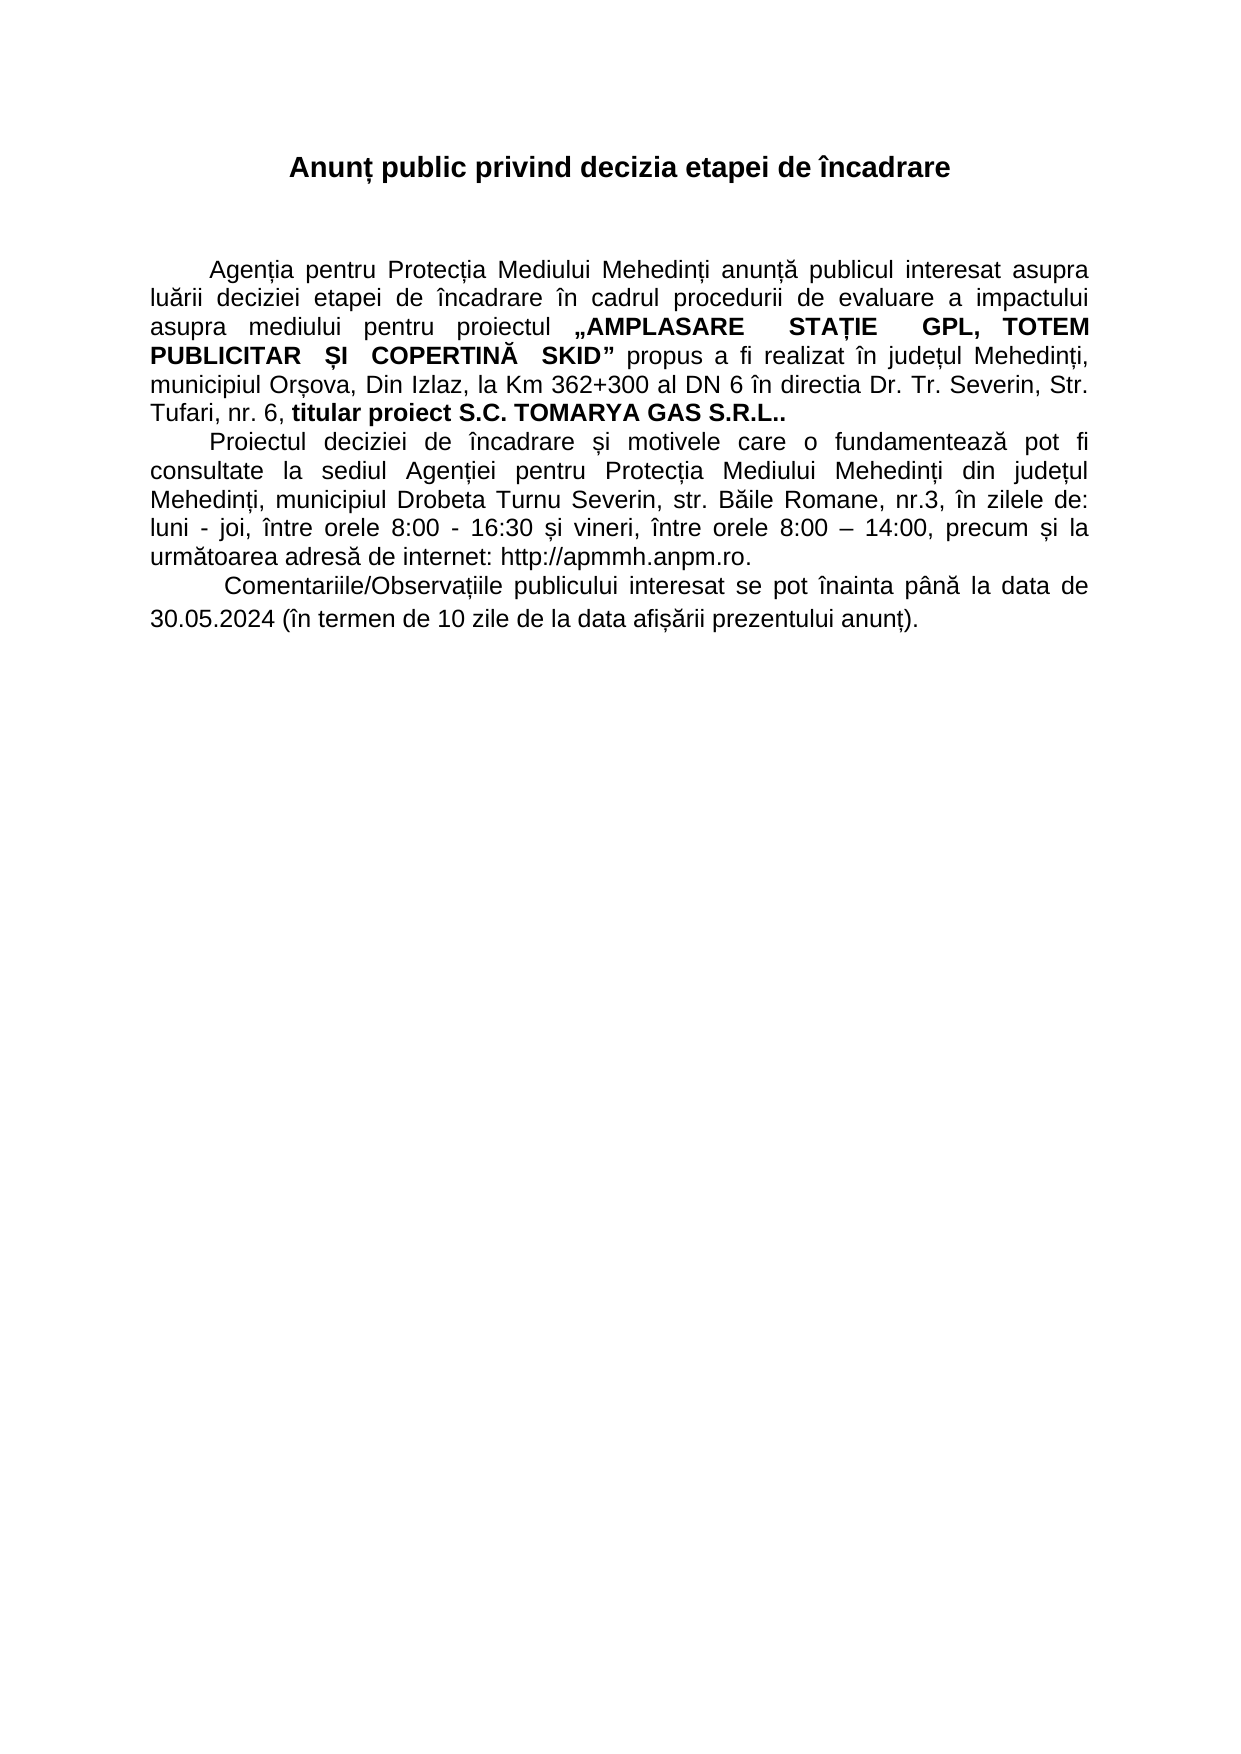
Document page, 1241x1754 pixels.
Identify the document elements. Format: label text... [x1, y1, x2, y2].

list Agenția pentru Protecția Mediului Mehedinți anunță publicul interesat asupra luării deciziei etapei de încadrare în cadrul procedurii de evaluare a impactului asupra mediului pentru proiectul „AMPLASARE STAȚIE GPL, TOTEM PUBLICITAR ȘI COPERTINĂ SKID” propus a fi realizat în județul Mehedinți, municipiul Orșova, Din Izlaz, la Km 362+300 al DN 6 în directia Dr. Tr. Severin, Str. Tufari, nr. 6, titular proiect S.C. TOMARYA GAS S.R.L.. [150, 254, 1090, 427]
text Anunț public privind decizia etapei de încadrare [150, 150, 1090, 183]
list Proiectul deciziei de încadrare și motivele care o fundamentează pot fi consultate la sediul Agenției pentru Protecția Mediului Mehedinți din județul Mehedinți, municipiul Drobeta Turnu Severin, str. Băile Romane, nr.3, în zilele de: luni - joi, între orele 8:00 - 16:30 și vineri, între orele 8:00 – 14:00, precum și la următoarea adresă de internet: http://apmmh.anpm.ro. [150, 427, 1090, 571]
text Comentariile/Observațiile publicului interesat se pot înainta până la data de 30.05.2024 (în termen de 10 zile de la data afișării prezentului anunț). [150, 571, 1090, 633]
